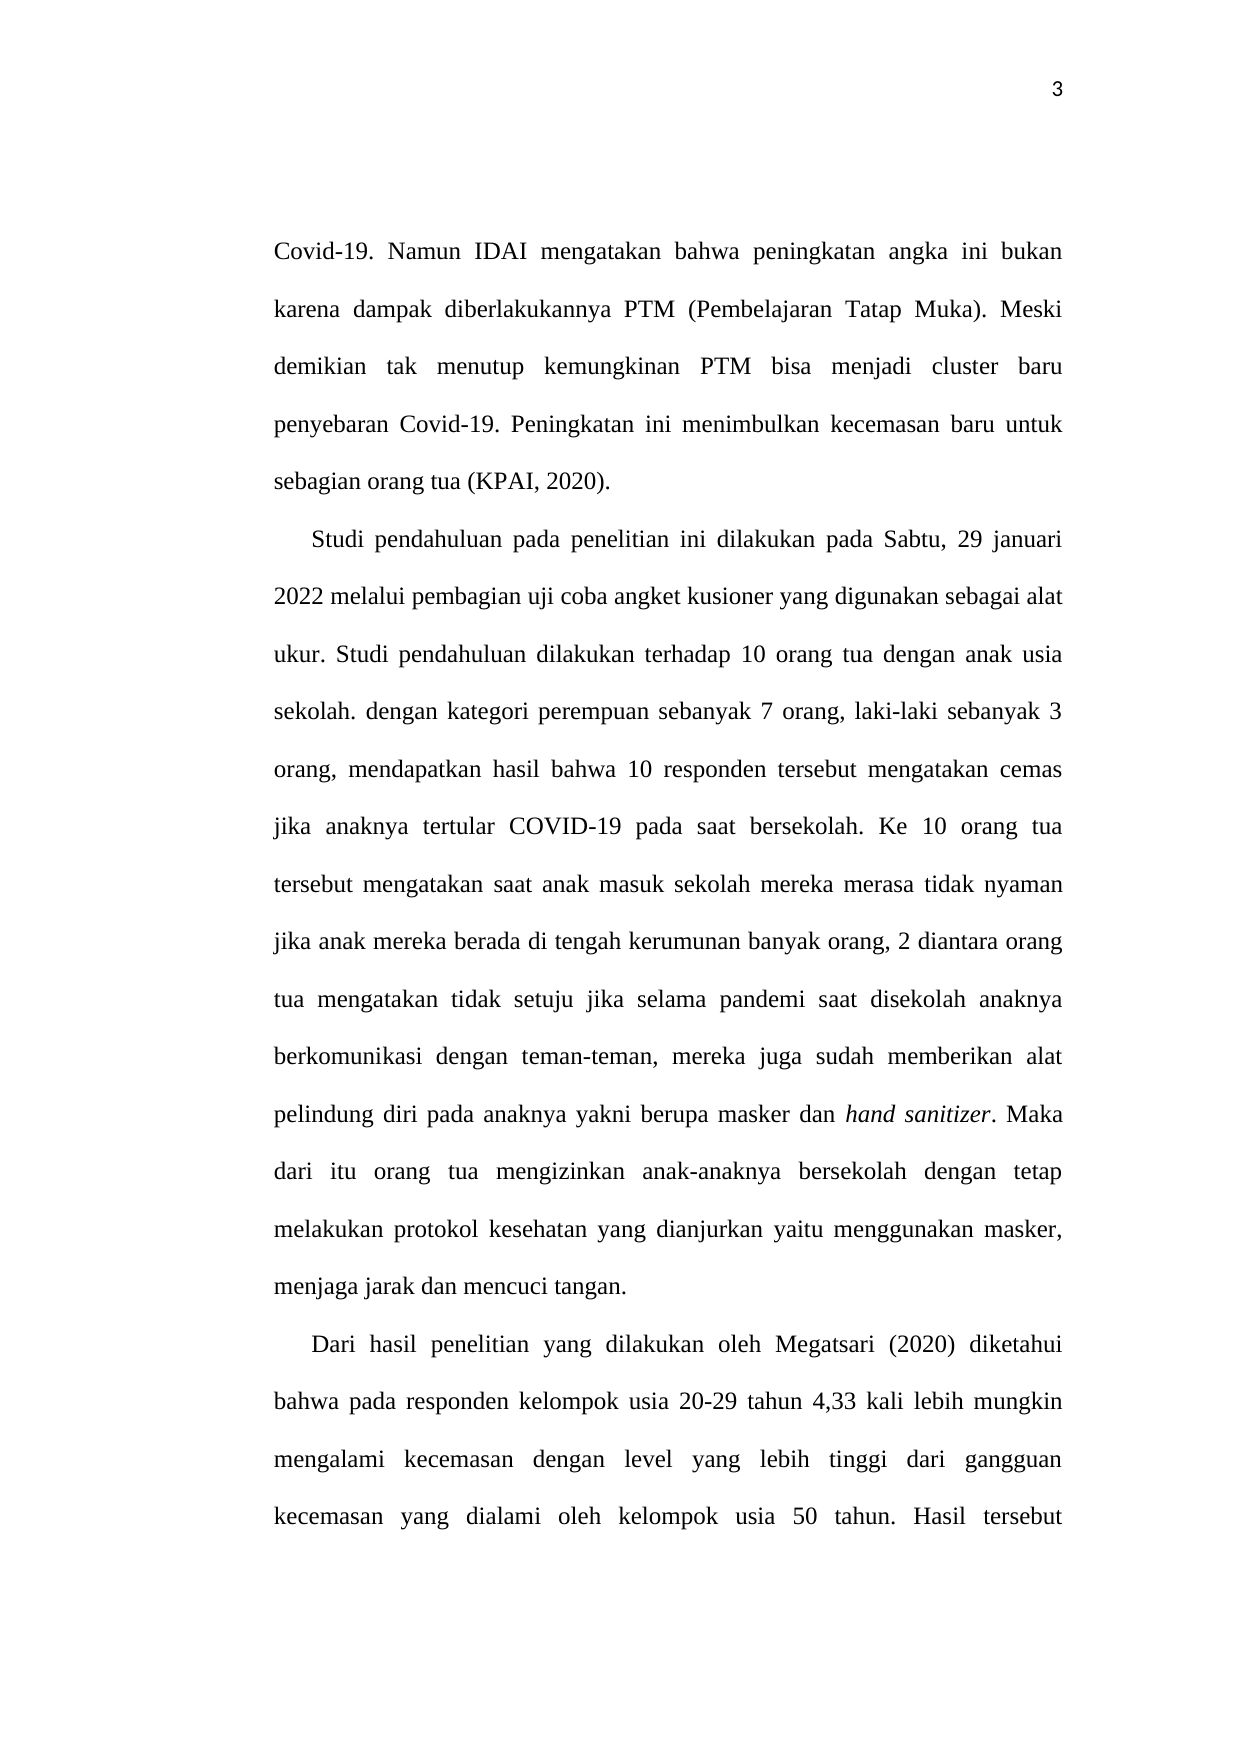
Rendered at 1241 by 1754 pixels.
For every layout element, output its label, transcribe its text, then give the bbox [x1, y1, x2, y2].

list Studi pendahuluan pada penelitian ini dilakukan pada Sabtu, 29 januari 2022 melalui pembagian uji coba angket kusioner yang digunakan sebagai alat ukur. Studi pendahuluan dilakukan terhadap 10 orang tua dengan anak usia sekolah. dengan kategori perempuan sebanyak 7 orang, laki-laki sebanyak 3 orang, mendapatkan hasil bahwa 10 responden tersebut mengatakan cemas jika anaknya tertular COVID-19 pada saat bersekolah. Ke 10 orang tua tersebut mengatakan saat anak masuk sekolah mereka merasa tidak nyaman jika anak mereka berada di tengah kerumunan banyak orang, 2 diantara orang tua mengatakan tidak setuju jika selama pandemi saat disekolah anaknya berkomunikasi dengan teman-teman, mereka juga sudah memberikan alat pelindung diri pada anaknya yakni berupa masker dan hand sanitizer. Maka dari itu orang tua mengizinkan anak-anaknya bersekolah dengan tetap melakukan protokol kesehatan yang dianjurkan yaitu menggunakan masker, menjaga jarak dan mencuci tangan. [274, 524, 1063, 1300]
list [273, 236, 1063, 495]
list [274, 1329, 1063, 1530]
